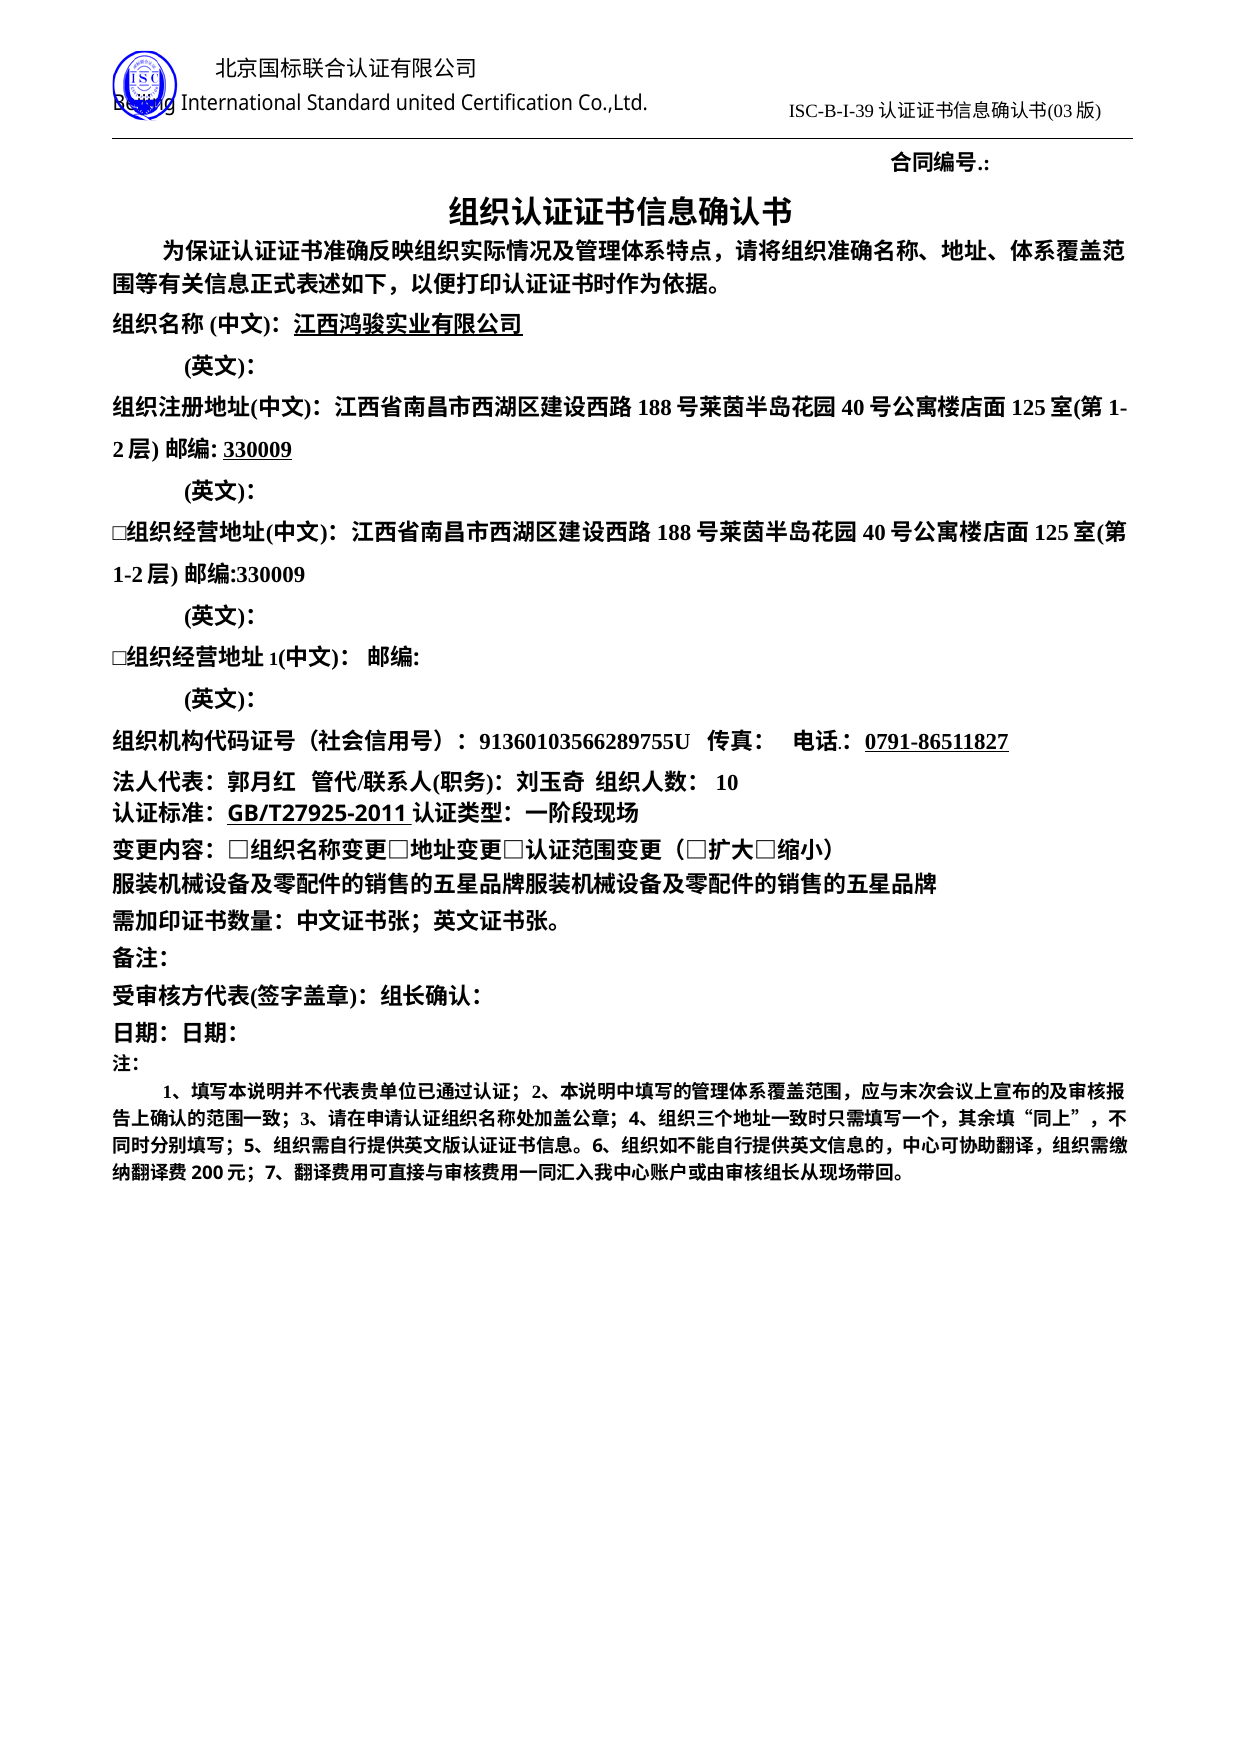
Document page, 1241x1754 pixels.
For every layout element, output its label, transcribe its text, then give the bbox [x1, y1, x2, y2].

text □组织经营地址(中文)：江西省南昌市西湖区建设西路188号莱茵半岛花园40号公寓楼店面125室(第1-2层) 邮编:330009 [112, 507, 1128, 591]
text 1、填写本说明并不代表贵单位已通过认证；2、本说明中填写的管理体系覆盖范围，应与末次会议上宣布的及审核报告上确认的范围一致；3、请在申请认证组织名称处加盖公章；4、组织三个地址一致时只需填写一个，其余填“同上”，不同时分别填写；5、组织需自行提供英文版认证证书信息。6、组织如不能自行提供英文信息的，中心可协助翻译，组织需缴纳翻译费200元；7、翻译费用可直接与审核费用一同汇入我中心账户或由审核组长从现场带回。 [112, 1076, 1128, 1185]
text □组织经营地址1(中文)： 邮编: [112, 632, 1128, 674]
text 组织认证证书信息确认书 [112, 187, 1128, 233]
text 组织注册地址(中文)：江西省南昌市西湖区建设西路188号莱茵半岛花园40号公寓楼店面125室(第1-2层) 邮编: 330009 [112, 382, 1128, 466]
picture [112, 50, 180, 119]
text 服装机械设备及零配件的销售的五星品牌服装机械设备及零配件的销售的五星品牌 [112, 866, 1128, 899]
text 日期：日期： [112, 1012, 1128, 1049]
text 组织机构代码证号（社会信用号）：91360103566289755U 传真： 电话.：0791-86511827 [112, 716, 1128, 757]
text 需加印证书数量：中文证书张；英文证书张。 [112, 899, 1128, 937]
text 为保证认证证书准确反映组织实际情况及管理体系特点，请将组织准确名称、地址、体系覆盖范围等有关信息正式表述如下，以便打印认证证书时作为依据。 [112, 233, 1128, 299]
text 变更内容：□组织名称变更□地址变更□认证范围变更（□扩大□缩小） [112, 828, 1128, 866]
text 认证标准：GB/T27925-2011认证类型：一阶段现场 [112, 795, 1128, 828]
text 受审核方代表(签字盖章)：组长确认： [112, 974, 1128, 1012]
text 合同编号.: [112, 150, 1128, 175]
text 备注： [112, 937, 1128, 974]
text (英文)： [112, 591, 1128, 632]
text 法人代表：郭月红 管代/联系人(职务)：刘玉奇 组织人数： 10 [112, 770, 1128, 795]
text 组织名称 (中文)：江西鸿骏实业有限公司 [112, 299, 1128, 341]
text (英文)： [112, 341, 1128, 382]
text (英文)： [112, 466, 1128, 507]
text 注： [112, 1049, 1128, 1076]
text (英文)： [112, 674, 1128, 716]
